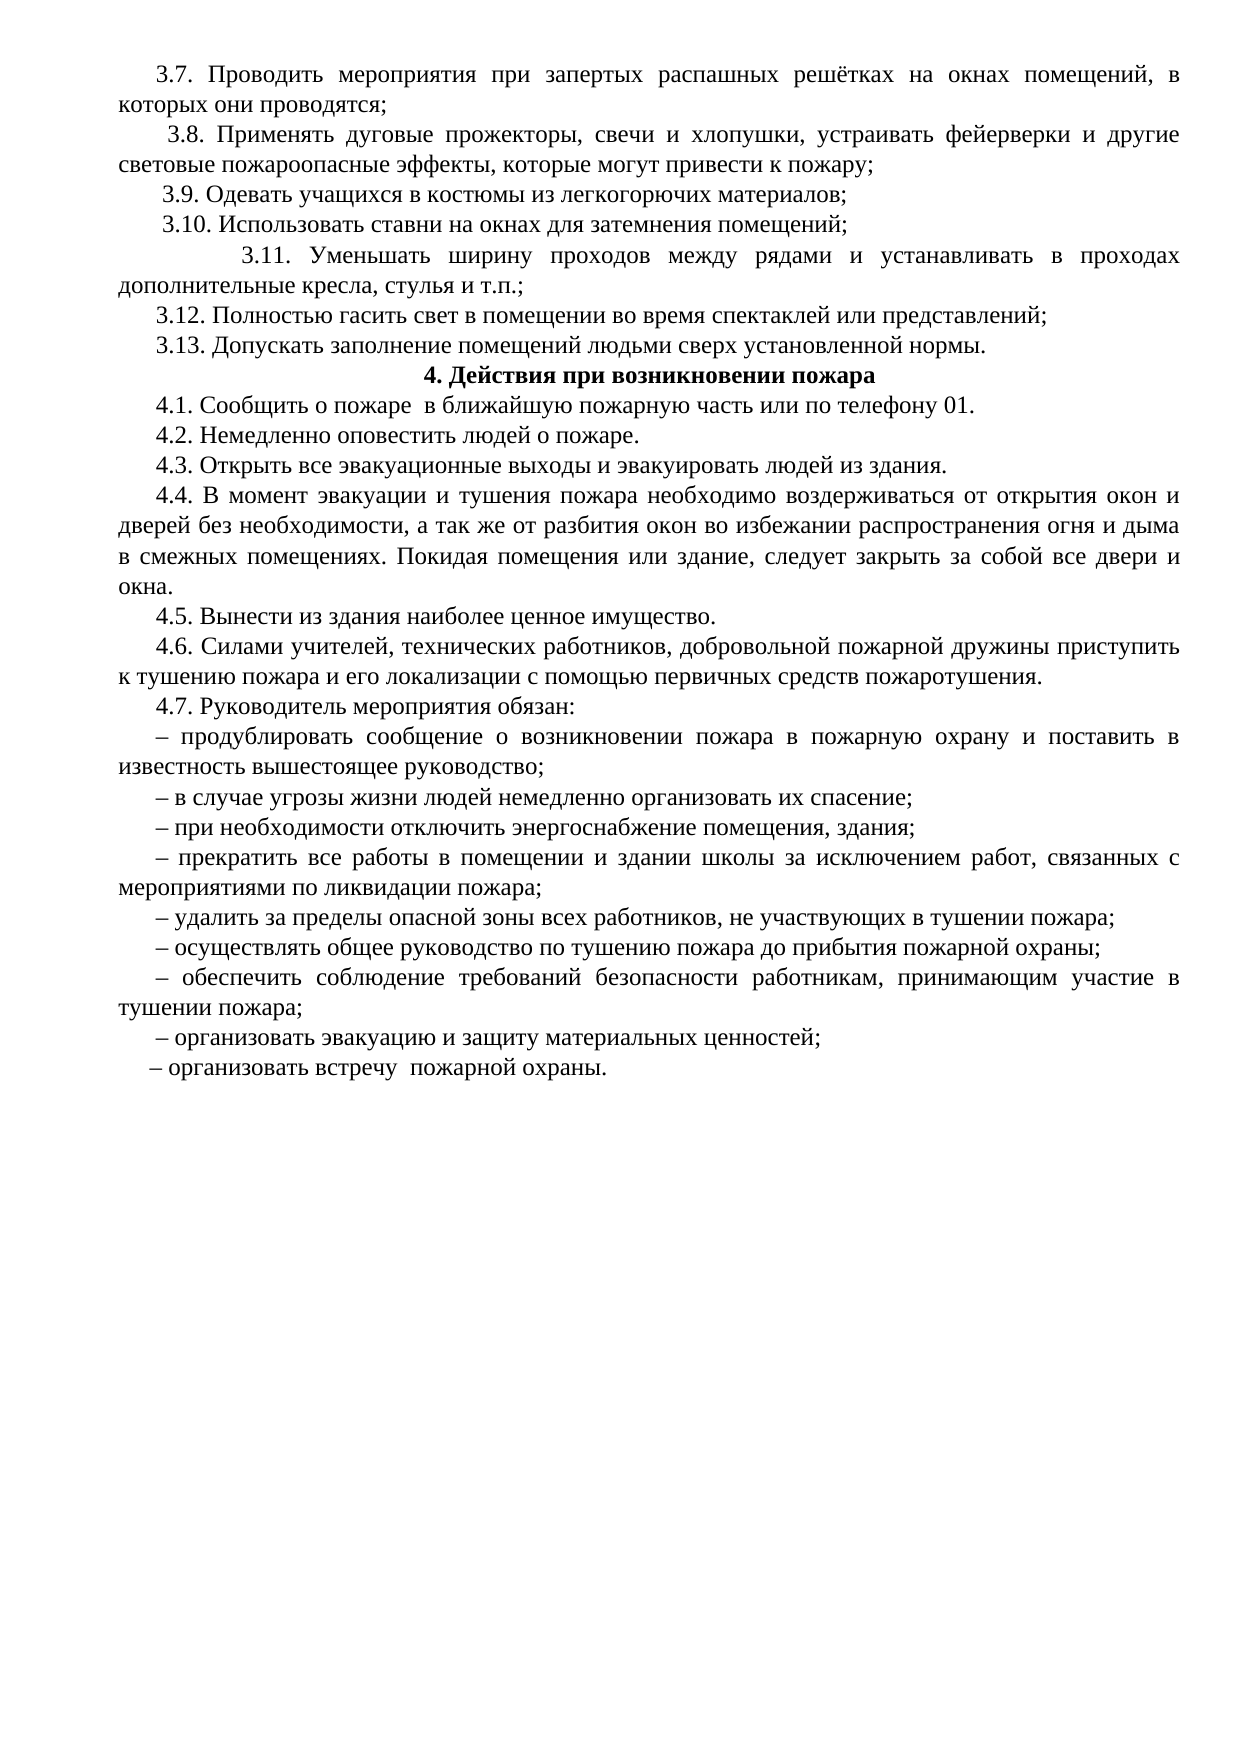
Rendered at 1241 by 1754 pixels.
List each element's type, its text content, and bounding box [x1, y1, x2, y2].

text 4.6. Силами учителей, технических работников, добровольной пожарной дружины приступить к тушению пожара и его локализации с помощью первичных средств пожаротушения. [118, 631, 1181, 690]
text – организовать эвакуацию и защиту материальных ценностей; [118, 1022, 1181, 1051]
text 3.7. Проводить мероприятия при запертых распашных решётках на окнах помещений, в которых они проводятся; [118, 59, 1181, 118]
text 4. Действия при возникновении пожара [118, 360, 1181, 389]
text – в случае угрозы жизни людей немедленно организовать их спасение; [118, 782, 1181, 810]
text – осуществлять общее руководство по тушению пожара до прибытия пожарной охраны; [118, 932, 1181, 961]
text 4.7. Руководитель мероприятия обязан: [118, 691, 1181, 720]
text – продублировать сообщение о возникновении пожара в пожарную охрану и поставить в известность вышестоящее руководство; [118, 721, 1181, 780]
text – обеспечить соблюдение требований безопасности работникам, принимающим участие в тушении пожара; [118, 962, 1181, 1021]
text 3.12. Полностью гасить свет в помещении во время спектаклей или представлений; [118, 300, 1181, 329]
text 3.8. Применять дуговые прожекторы, свечи и хлопушки, устраивать фейерверки и другие световые пожароопасные эффекты, которые могут привести к пожару; [118, 119, 1181, 178]
text – организовать встречу пожарной охраны. [118, 1052, 1181, 1081]
text – при необходимости отключить энергоснабжение помещения, здания; [118, 812, 1181, 840]
text 4.5. Вынести из здания наиболее ценное имущество. [118, 601, 1181, 630]
text 4.4. В момент эвакуации и тушения пожара необходимо воздерживаться от открытия окон и дверей без необходимости, а так же от разбития окон во избежании распространения огня и дыма в смежных помещениях. Покидая помещения или здание, следует закрыть за собой все двери и окна. [118, 481, 1181, 599]
text 4.2. Немедленно оповестить людей о пожаре. [118, 420, 1181, 449]
text – удалить за пределы опасной зоны всех работников, не участвующих в тушении пожара; [118, 902, 1181, 931]
text – прекратить все работы в помещении и здании школы за исключением работ, связанных с мероприятиями по ликвидации пожара; [118, 842, 1181, 901]
text 4.1. Сообщить о пожаре в ближайшую пожарную часть или по телефону 01. [118, 390, 1181, 419]
text 3.9. Одевать учащихся в костюмы из легкогорючих материалов; [118, 179, 1181, 208]
text 3.13. Допускать заполнение помещений людьми сверх установленной нормы. [118, 330, 1181, 359]
text 4.3. Открыть все эвакуационные выходы и эвакуировать людей из здания. [118, 450, 1181, 479]
text 3.10. Использовать ставни на окнах для затемнения помещений; [118, 209, 1181, 238]
text 3.11. Уменьшать ширину проходов между рядами и устанавливать в проходах дополнительные кресла, стулья и т.п.; [118, 240, 1181, 298]
